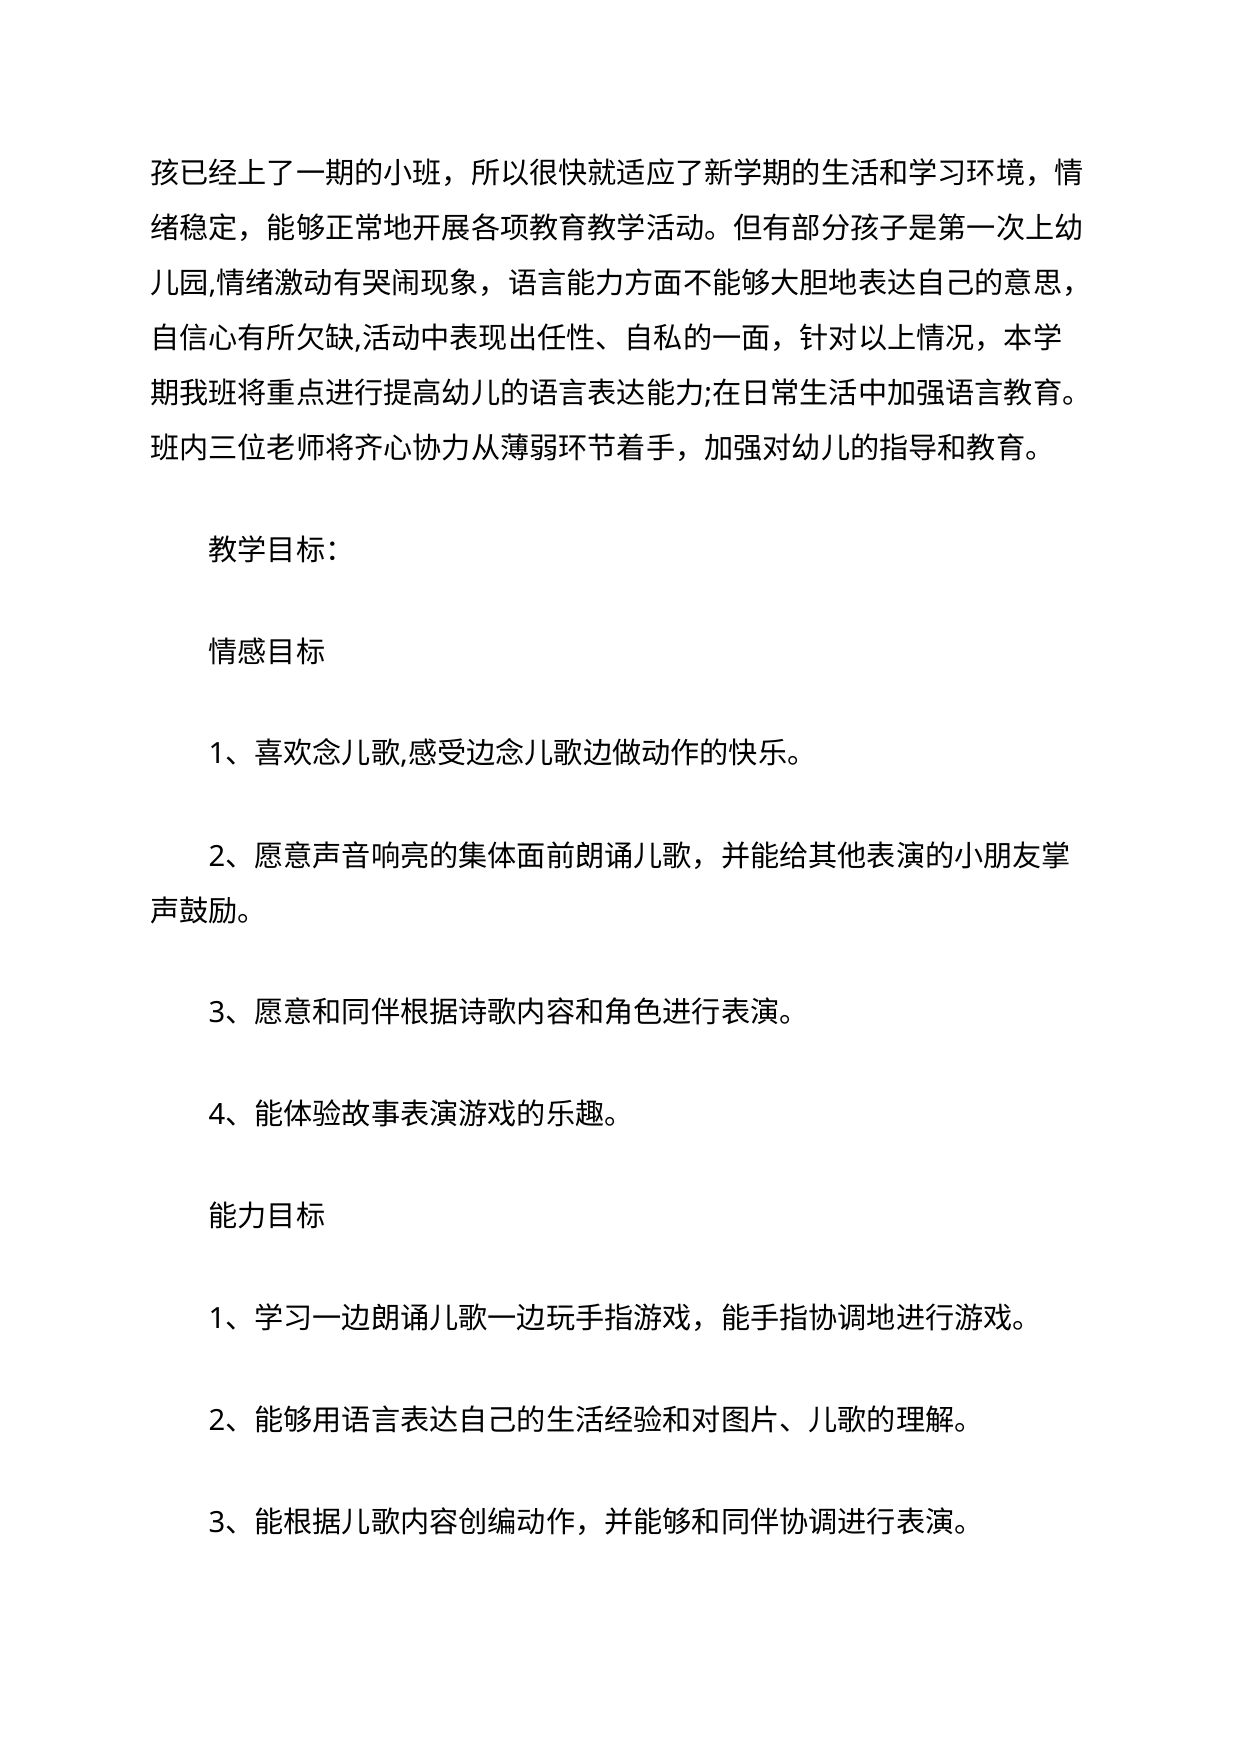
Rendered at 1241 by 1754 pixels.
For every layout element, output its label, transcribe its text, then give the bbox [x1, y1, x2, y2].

text 2、能够用语言表达自己的生活经验和对图片、儿歌的理解。 [150, 1397, 1090, 1439]
text 2、愿意声音响亮的集体面前朗诵儿歌，并能给其他表演的小朋友掌声鼓励。 [150, 832, 1090, 929]
text 1、学习一边朗诵儿歌一边玩手指游戏，能手指协调地进行游戏。 [150, 1294, 1090, 1337]
text 4、能体验故事表演游戏的乐趣。 [150, 1091, 1090, 1133]
text 3、愿意和同伴根据诗歌内容和角色进行表演。 [150, 989, 1090, 1031]
text 3、能根据儿歌内容创编动作，并能够和同伴协调进行表演。 [150, 1498, 1090, 1541]
text 情感目标 [150, 628, 1090, 671]
text 能力目标 [150, 1193, 1090, 1235]
text 1、喜欢念儿歌,感受边念儿歌边做动作的快乐。 [150, 730, 1090, 772]
text 教学目标： [150, 527, 1090, 569]
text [150, 150, 1090, 467]
